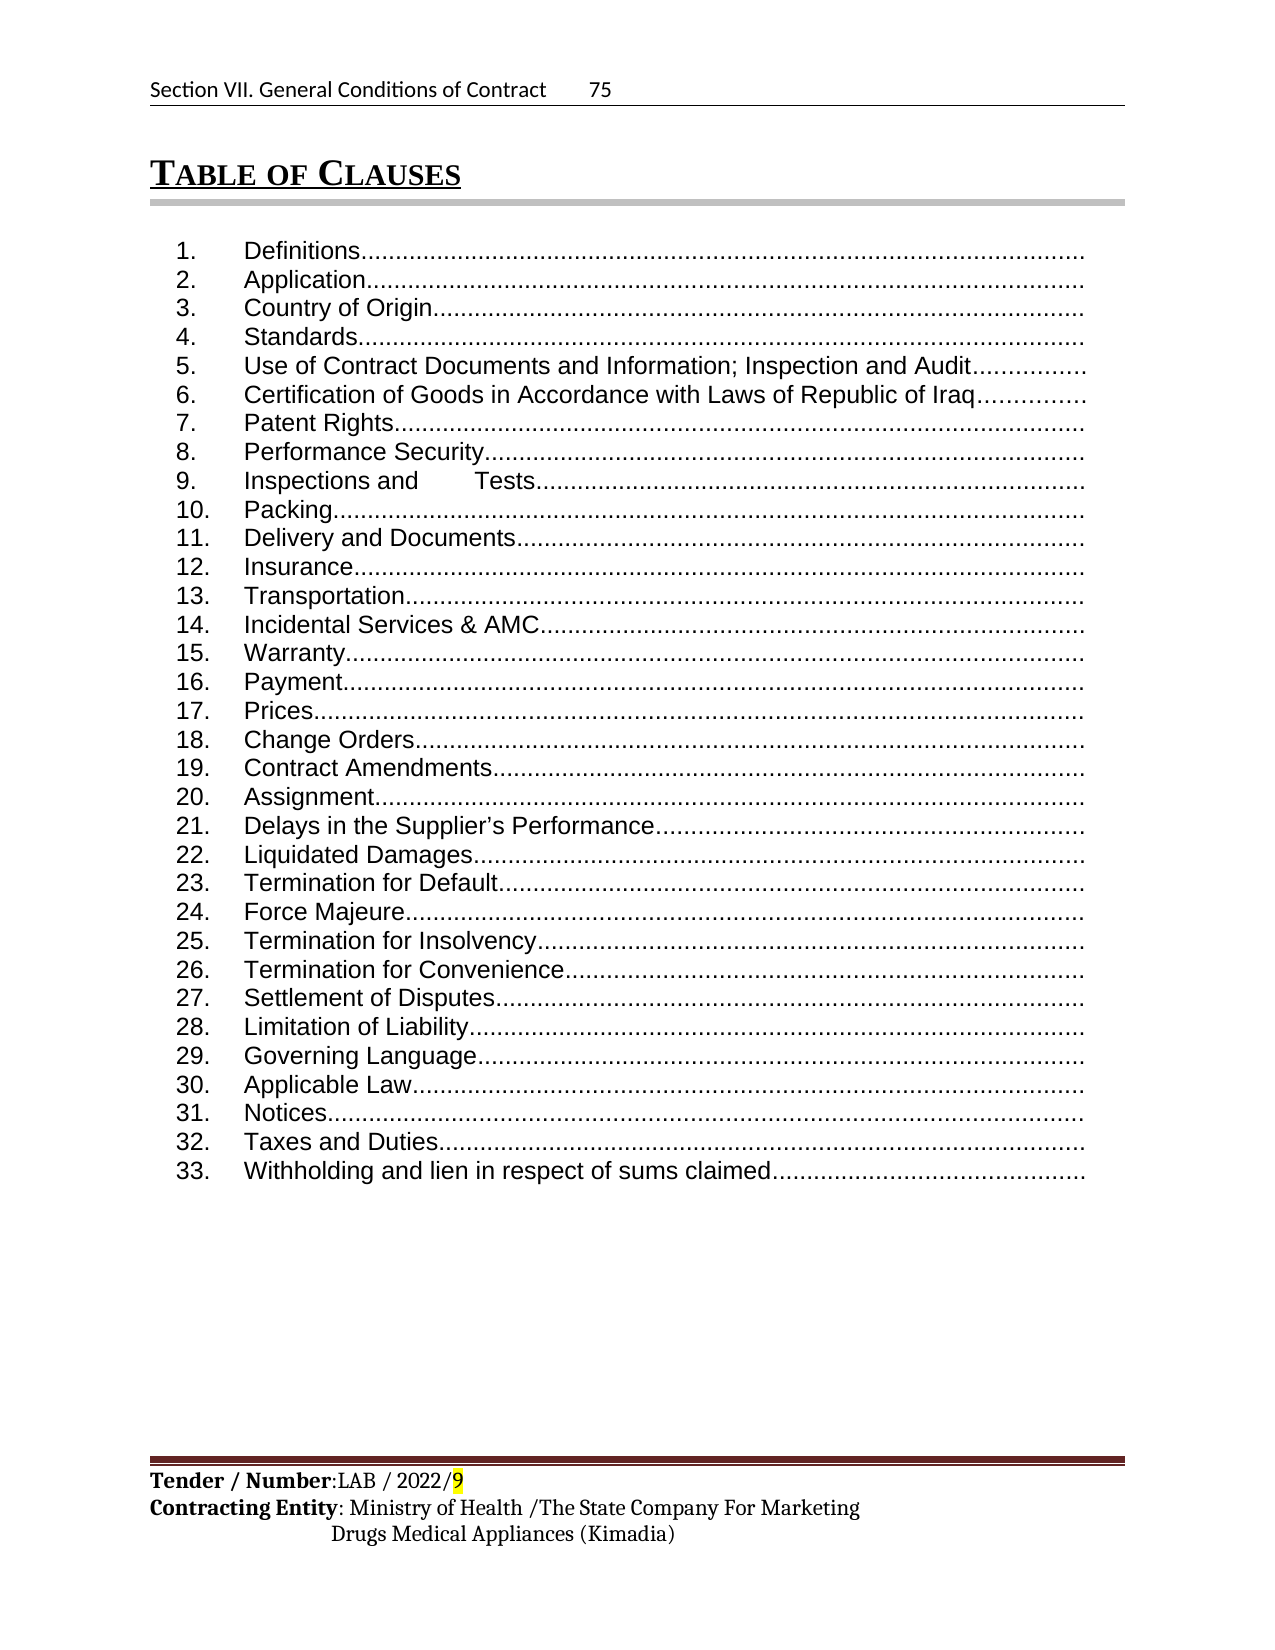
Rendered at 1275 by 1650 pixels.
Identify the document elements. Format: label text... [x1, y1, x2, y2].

text 19. Contract Amendments [176, 753, 1125, 782]
text 22. Liquidated Damages [176, 839, 1125, 868]
text 33. Withholding and lien in respect of sums claimed [176, 1156, 1125, 1184]
text 16. Payment [176, 667, 1125, 696]
text 11. Delivery and Documents [176, 523, 1125, 552]
text 4. Standards [176, 322, 1125, 351]
text 14. Incidental Services & AMC [176, 609, 1125, 638]
text 17. Prices [176, 696, 1125, 724]
text 31. Notices [176, 1098, 1125, 1127]
text 7. Patent Rights [176, 408, 1125, 437]
text 15. Warranty [176, 638, 1125, 667]
text 20. Assignment [176, 782, 1125, 811]
text 24. Force Majeure [176, 897, 1125, 926]
text 12. Insurance [176, 552, 1125, 581]
text 10. Packing [176, 494, 1125, 523]
text 28. Limitation of Liability [176, 1012, 1125, 1041]
text 29. Governing Language [176, 1041, 1125, 1069]
text 1. Definitions [176, 236, 1125, 264]
text 26. Termination for Convenience [176, 954, 1125, 983]
text 32. Taxes and Duties [176, 1127, 1125, 1156]
text 21. Delays in the Supplier’s Performance [176, 811, 1125, 839]
text 25. Termination for Insolvency [176, 926, 1125, 954]
text 3. Country of Origin [176, 293, 1125, 322]
text 30. Applicable Law [176, 1069, 1125, 1098]
text 5. Use of Contract Documents and Information; Inspection and Audit [176, 351, 1125, 379]
text 13. Transportation [176, 581, 1125, 609]
text 23. Termination for Default [176, 868, 1125, 897]
text 9. Inspections and Tests [176, 466, 1125, 494]
text 2. Application [176, 264, 1125, 293]
subtitle Table of Clauses [150, 150, 1125, 199]
text 6. Certification of Goods in Accordance with Laws of Republic of Iraq [176, 379, 1125, 408]
text 18. Change Orders [176, 724, 1125, 753]
text 27. Settlement of Disputes [176, 983, 1125, 1012]
text 8. Performance Security [176, 437, 1125, 466]
